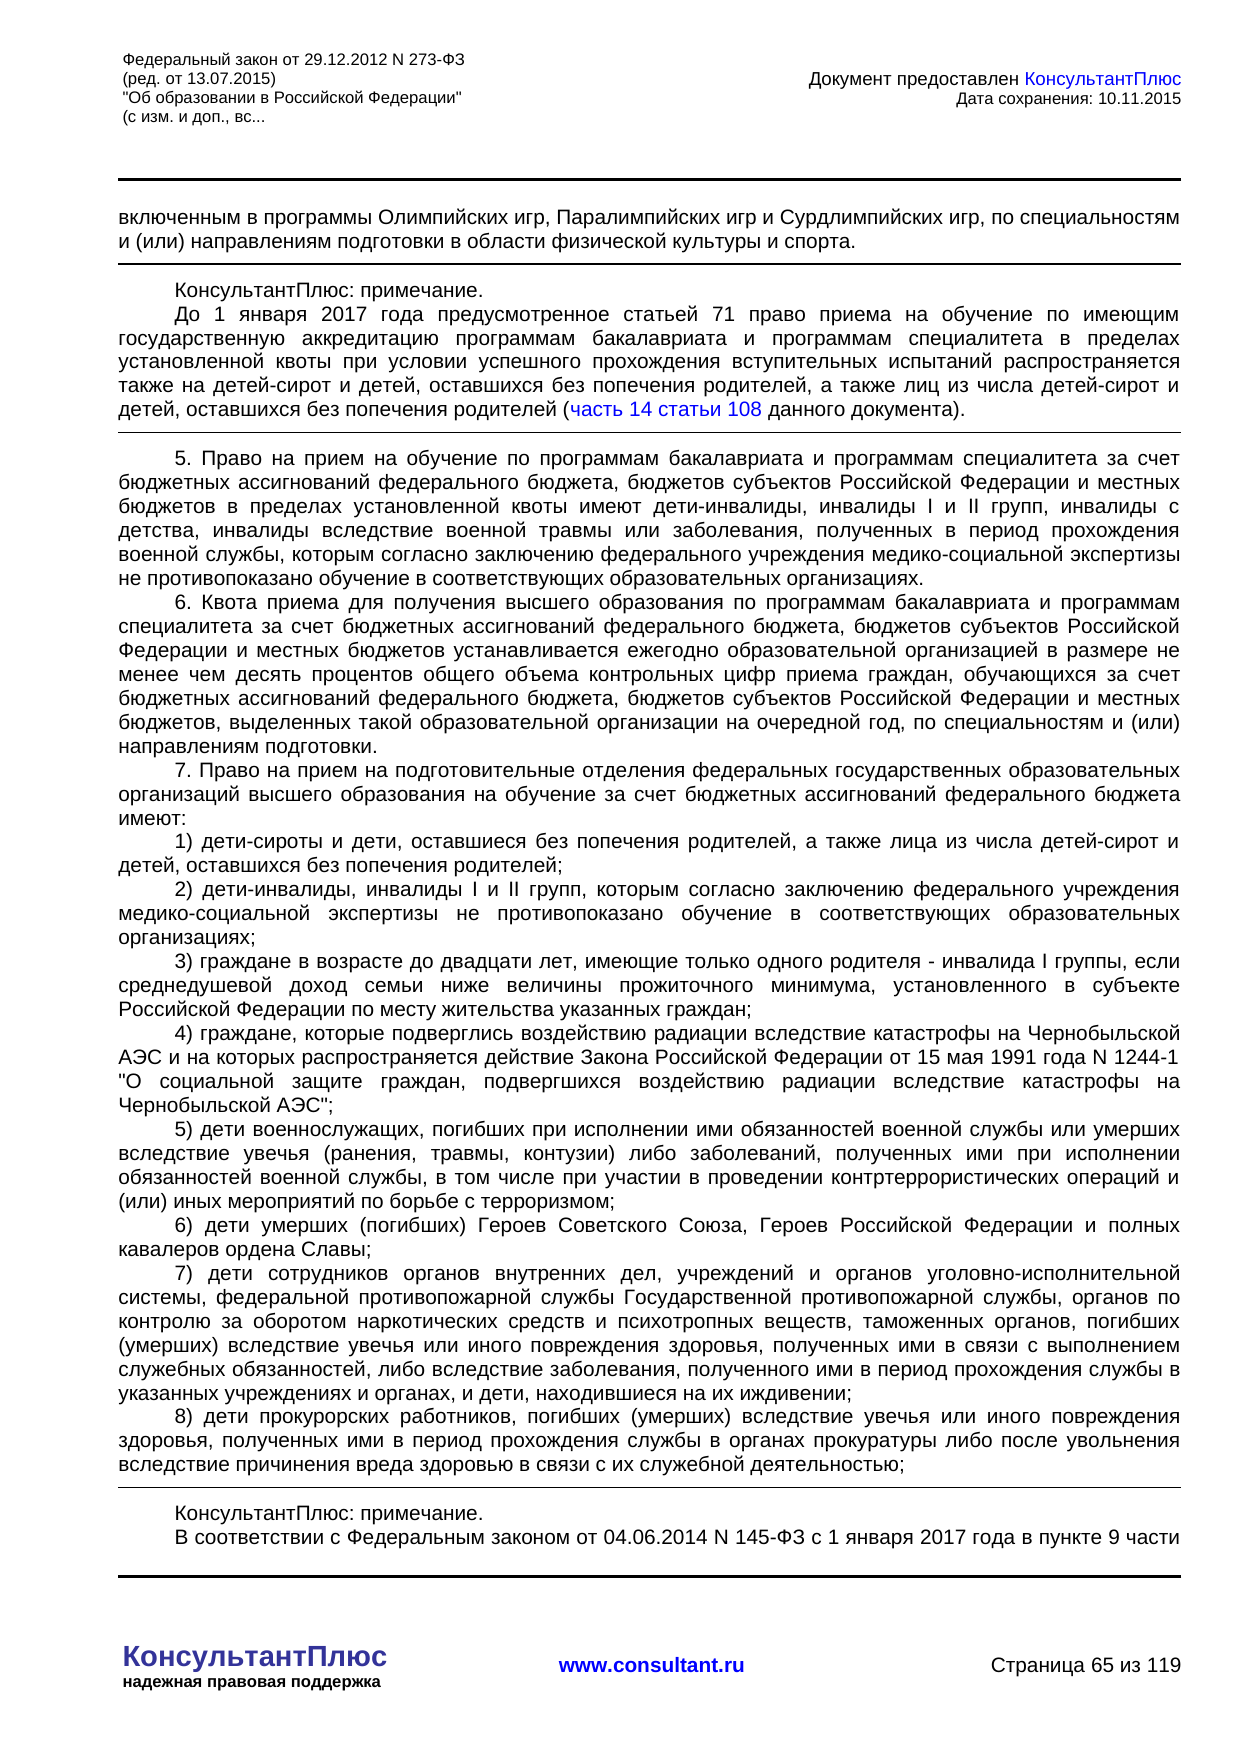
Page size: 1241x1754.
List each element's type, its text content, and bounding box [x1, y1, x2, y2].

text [118, 1525, 1181, 1549]
text 5. Право на прием на обучение по программам бакалавриата и программам специалитета за счет бюджетных ассигнований федерального бюджета, бюджетов субъектов Российской Федерации и местных бюджетов в пределах установленной квоты имеют дети-инвалиды, инвалиды I и II групп, инвалиды с детства, инвалиды вследствие военной травмы или заболевания, полученных в период прохождения военной службы, которым согласно заключению федерального учреждения медико-социальной экспертизы не противопоказано обучение в соответствующих образовательных организациях. [118, 446, 1181, 590]
text 6. Квота приема для получения высшего образования по программам бакалавриата и программам специалитета за счет бюджетных ассигнований федерального бюджета, бюджетов субъектов Российской Федерации и местных бюджетов устанавливается ежегодно образовательной организацией в размере не менее чем десять процентов общего объема контрольных цифр приема граждан, обучающихся за счет бюджетных ассигнований федерального бюджета, бюджетов субъектов Российской Федерации и местных бюджетов, выделенных такой образовательной организации на очередной год, по специальностям и (или) направлениям подготовки. [118, 590, 1181, 757]
text 2) дети-инвалиды, инвалиды I и II групп, которым согласно заключению федерального учреждения медико-социальной экспертизы не противопоказано обучение в соответствующих образовательных организациях; [118, 877, 1181, 949]
text 8) дети прокурорских работников, погибших (умерших) вследствие увечья или иного повреждения здоровья, полученных ими в период прохождения службы в органах прокуратуры либо после увольнения вследствие причинения вреда здоровью в связи с их служебной деятельностью; [118, 1404, 1181, 1476]
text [118, 205, 1181, 253]
text 1) дети-сироты и дети, оставшиеся без попечения родителей, а также лица из числа детей-сирот и детей, оставшихся без попечения родителей; [118, 829, 1181, 877]
text 5) дети военнослужащих, погибших при исполнении ими обязанностей военной службы или умерших вследствие увечья (ранения, травмы, контузии) либо заболеваний, полученных ими при исполнении обязанностей военной службы, в том числе при участии в проведении контртеррористических операций и (или) иных мероприятий по борьбе с терроризмом; [118, 1117, 1181, 1213]
text 7. Право на прием на подготовительные отделения федеральных государственных образовательных организаций высшего образования на обучение за счет бюджетных ассигнований федерального бюджета имеют: [118, 757, 1181, 829]
text КонсультантПлюс: примечание. [118, 277, 1181, 301]
text КонсультантПлюс: примечание. [118, 1501, 1181, 1525]
text До 1 января 2017 года предусмотренное статьей 71 право приема на обучение по имеющим государственную аккредитацию программам бакалавриата и программам специалитета в пределах установленной квоты при условии успешного прохождения вступительных испытаний распространяется также на детей-сирот и детей, оставшихся без попечения родителей, а также лиц из числа детей-сирот и детей, оставшихся без попечения родителей (часть 14 статьи 108 данного документа). [118, 301, 1181, 421]
text 7) дети сотрудников органов внутренних дел, учреждений и органов уголовно-исполнительной системы, федеральной противопожарной службы Государственной противопожарной службы, органов по контролю за оборотом наркотических средств и психотропных веществ, таможенных органов, погибших (умерших) вследствие увечья или иного повреждения здоровья, полученных ими в связи с выполнением служебных обязанностей, либо вследствие заболевания, полученного ими в период прохождения службы в указанных учреждениях и органах, и дети, находившиеся на их иждивении; [118, 1261, 1181, 1404]
text 3) граждане в возрасте до двадцати лет, имеющие только одного родителя - инвалида I группы, если среднедушевой доход семьи ниже величины прожиточного минимума, установленного в субъекте Российской Федерации по месту жительства указанных граждан; [118, 949, 1181, 1021]
text 4) граждане, которые подверглись воздействию радиации вследствие катастрофы на Чернобыльской АЭС и на которых распространяется действие Закона Российской Федерации от 15 мая 1991 года N 1244-1 "О социальной защите граждан, подвергшихся воздействию радиации вследствие катастрофы на Чернобыльской АЭС"; [118, 1021, 1181, 1117]
text 6) дети умерших (погибших) Героев Советского Союза, Героев Российской Федерации и полных кавалеров ордена Славы; [118, 1213, 1181, 1261]
